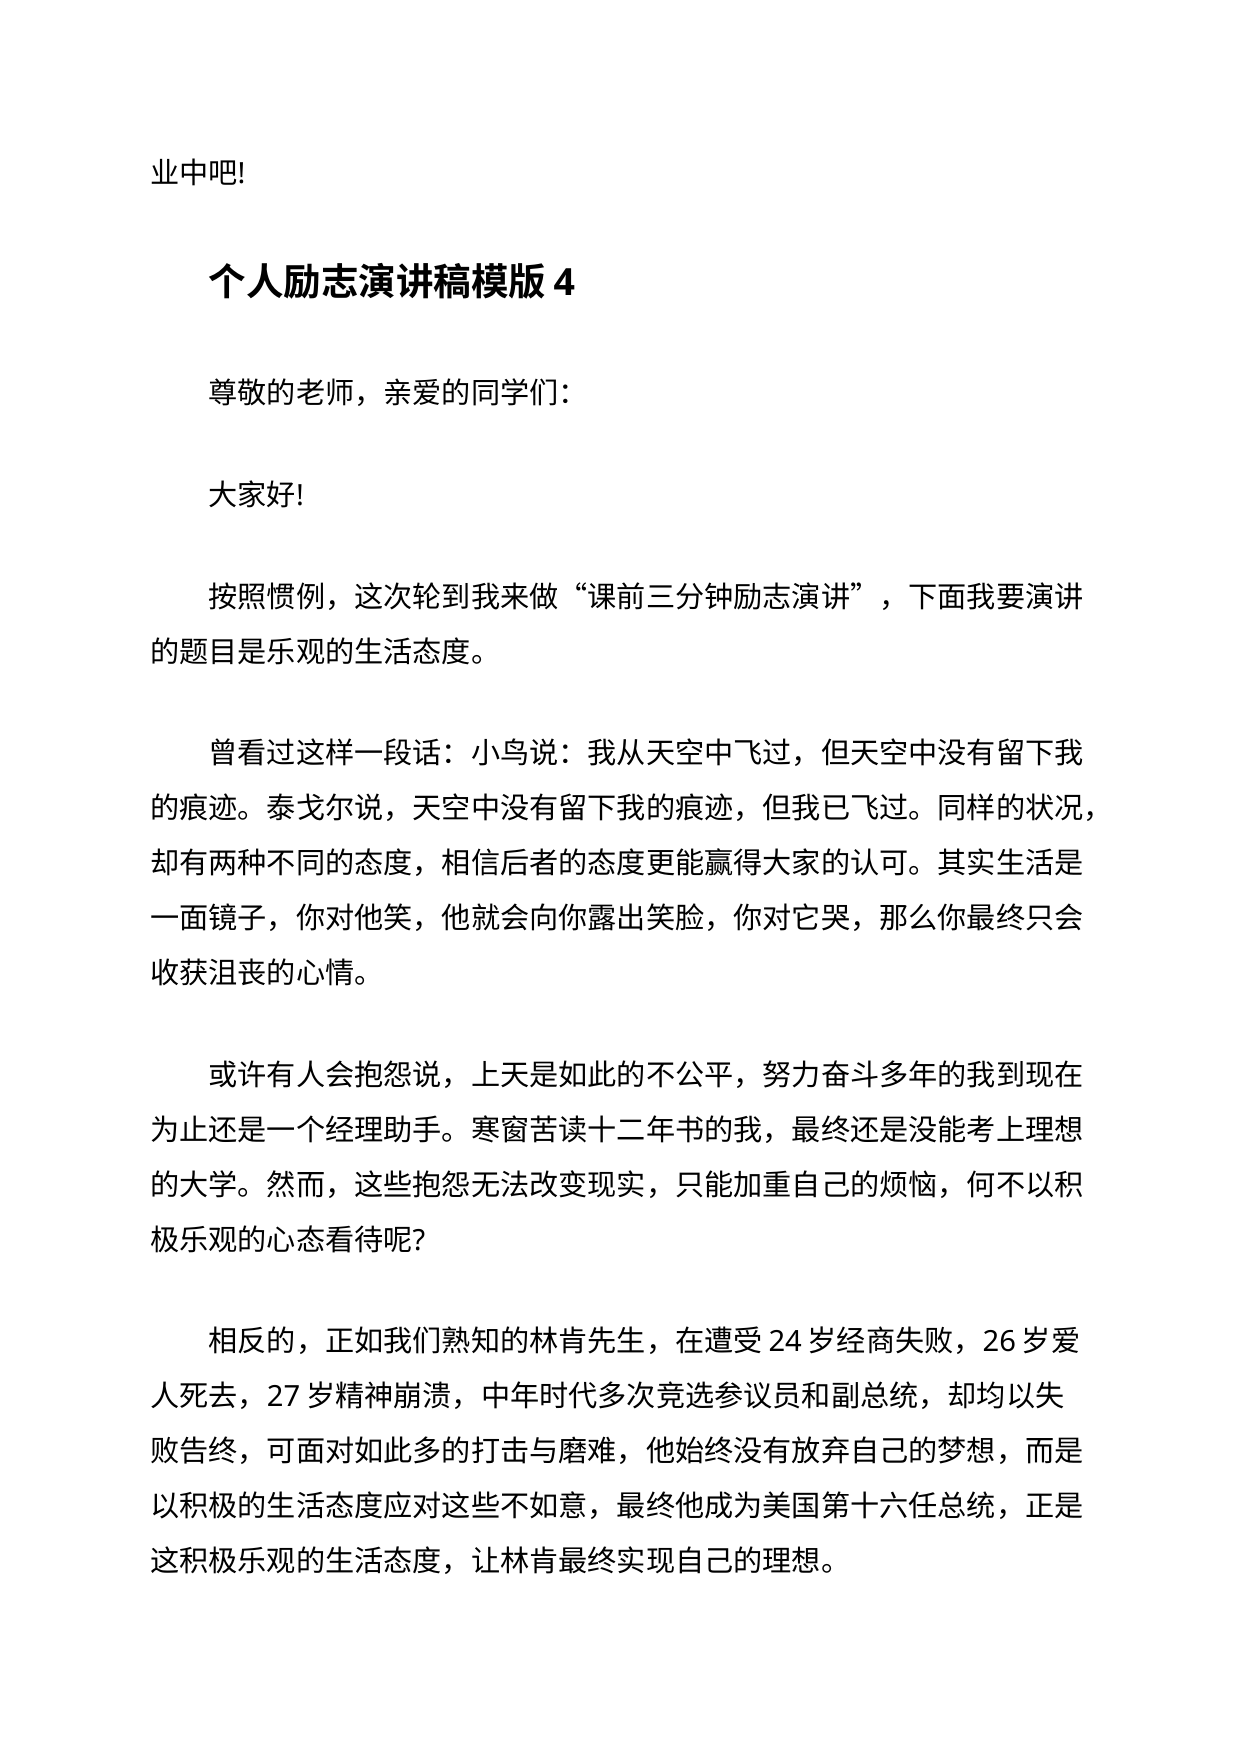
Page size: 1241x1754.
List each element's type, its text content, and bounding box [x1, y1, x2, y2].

text 个人励志演讲稿模版4 [150, 252, 1090, 306]
text 曾看过这样一段话：小鸟说：我从天空中飞过，但天空中没有留下我的痕迹。泰戈尔说，天空中没有留下我的痕迹，但我已飞过。同样的状况，却有两种不同的态度，相信后者的态度更能赢得大家的认可。其实生活是一面镜子，你对他笑，他就会向你露出笑脸，你对它哭，那么你最终只会收获沮丧的心情。 [150, 730, 1090, 992]
text 大家好! [150, 471, 1090, 514]
text 或许有人会抱怨说，上天是如此的不公平，努力奋斗多年的我到现在为止还是一个经理助手。寒窗苦读十二年书的我，最终还是没能考上理想的大学。然而，这些抱怨无法改变现实，只能加重自己的烦恼，何不以积极乐观的心态看待呢? [150, 1051, 1090, 1258]
text 按照惯例，这次轮到我来做“课前三分钟励志演讲”，下面我要演讲的题目是乐观的生活态度。 [150, 573, 1090, 671]
text 尊敬的老师，亲爱的同学们： [150, 369, 1090, 412]
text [150, 150, 1090, 192]
text 相反的，正如我们熟知的林肯先生，在遭受24岁经商失败，26岁爱人死去，27岁精神崩溃，中年时代多次竞选参议员和副总统，却均以失败告终，可面对如此多的打击与磨难，他始终没有放弃自己的梦想，而是以积极的生活态度应对这些不如意，最终他成为美国第十六任总统，正是这积极乐观的生活态度，让林肯最终实现自己的理想。 [150, 1318, 1090, 1580]
